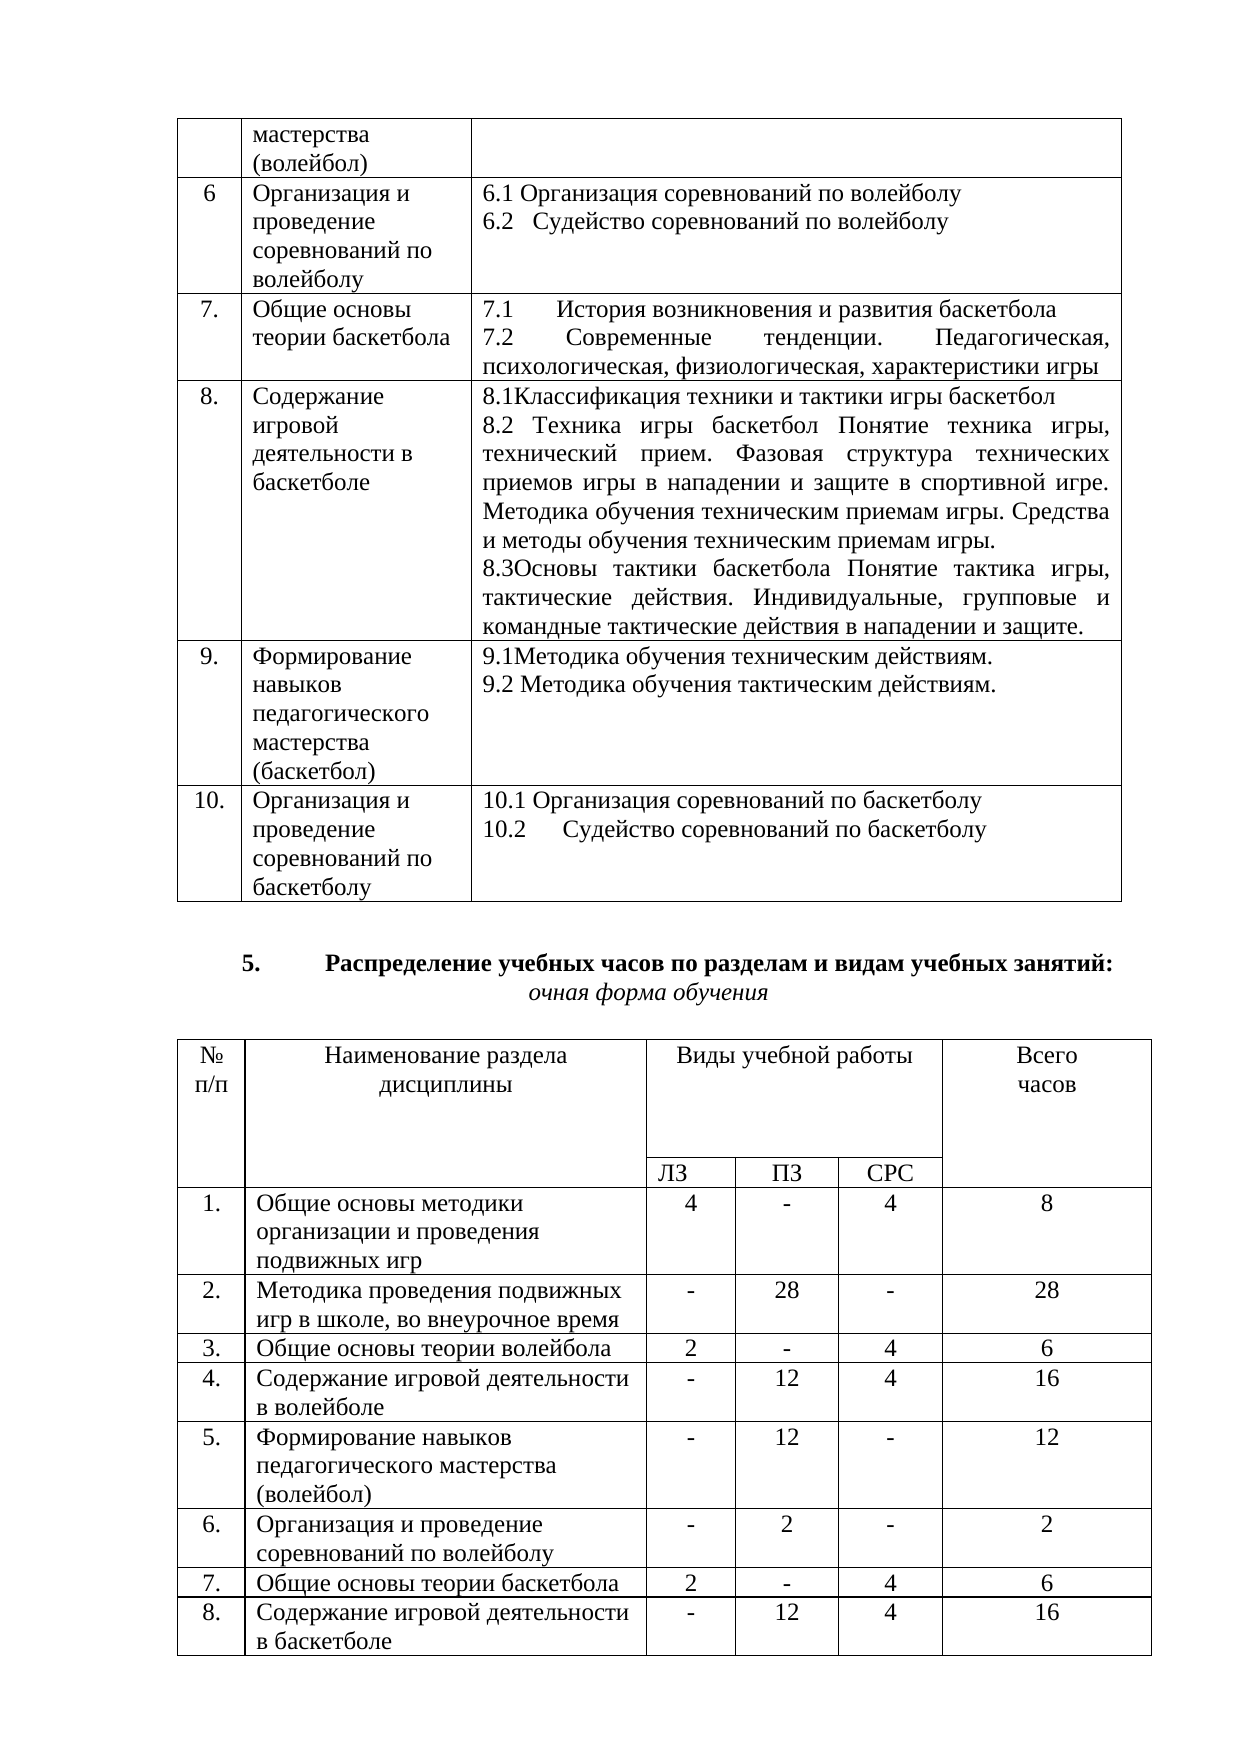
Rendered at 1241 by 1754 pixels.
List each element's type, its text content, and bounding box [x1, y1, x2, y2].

table_header Всего часов [943, 1040, 1151, 1187]
table_cell 10. [178, 786, 241, 901]
table_cell ЛЗ [647, 1158, 735, 1187]
table_cell - [839, 1275, 942, 1332]
table_cell 8. [178, 1598, 244, 1655]
table_cell 7. [178, 1568, 244, 1596]
table_header № п/п [178, 1040, 244, 1187]
table_cell 4 [839, 1334, 942, 1362]
table_cell 8. [178, 381, 241, 640]
table_cell ПЗ [736, 1158, 838, 1187]
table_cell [242, 119, 471, 177]
table_cell Методика проведения подвижных игр в школе, во внеурочное время [246, 1275, 646, 1332]
table_cell 7. [178, 294, 241, 380]
table_cell [647, 1127, 942, 1157]
table_cell - [736, 1188, 838, 1274]
table_cell 6 [178, 178, 241, 293]
table_cell 5 [178, 119, 241, 177]
list Распределение учебных часов по разделам и видам учебных занятий: [177, 948, 1122, 977]
table_cell Организация и проведение соревнований по волейболу [242, 178, 471, 293]
table_cell 2 [647, 1334, 735, 1362]
table_cell - [647, 1363, 735, 1421]
table_cell 9.1Методика обучения техническим действиям. 9.2 Методика обучения тактическим действиям. [472, 641, 1121, 784]
table_cell 2. [178, 1275, 244, 1332]
table_cell Формирование навыков педагогического мастерства (волейбол) [246, 1422, 646, 1508]
table_cell 9. [178, 641, 241, 784]
table_cell - [736, 1334, 838, 1362]
table_cell 5. [178, 1422, 244, 1508]
table_cell Общие основы теории баскетбола [242, 294, 471, 380]
table_cell 4 [647, 1188, 735, 1274]
table_cell - [736, 1568, 838, 1596]
table_cell - [647, 1509, 735, 1567]
table_cell 28 [943, 1275, 1151, 1332]
table_cell 12 [736, 1422, 838, 1508]
table_cell 16 [943, 1598, 1151, 1655]
table_cell Содержание игровой деятельности в баскетболе [246, 1598, 646, 1655]
table_header Виды учебной работы [647, 1040, 942, 1127]
table_cell - [647, 1598, 735, 1655]
table_cell - [839, 1422, 942, 1508]
table_cell 6 [943, 1334, 1151, 1362]
table_cell 1. [178, 1188, 244, 1274]
table_cell Формирование навыков педагогического мастерства (баскетбол) [242, 641, 471, 784]
table_cell 2 [736, 1509, 838, 1567]
table_header Наименование раздела дисциплины [246, 1040, 646, 1187]
table_cell Общие основы теории волейбола [246, 1334, 646, 1362]
table_cell - [839, 1509, 942, 1567]
table_cell 4 [839, 1188, 942, 1274]
table_cell 6 [943, 1568, 1151, 1596]
table_cell 28 [736, 1275, 838, 1332]
table_cell - [647, 1422, 735, 1508]
table_cell 8.1Классификация техники и тактики игры баскетбол 8.2 Техника игры баскетбол Понятие техника игры, технический прием. Фазовая структура технических приемов игры в нападении и защите в спортивной игре. Методика обучения техническим приемам игры. Средства и методы обучения техническим приемам игры. 8.3Основы тактики баскетбола Понятие тактика игры, тактические действия. Индивидуальные, групповые и командные тактические действия в нападении и защите. [472, 381, 1121, 640]
table_cell 6. [178, 1509, 244, 1567]
text очная форма обучения [177, 977, 1122, 1006]
table_cell 6.1 Организация соревнований по волейболу 6.2 Судейство соревнований по волейболу [472, 178, 1121, 293]
table_cell 12 [943, 1422, 1151, 1508]
table_cell 4 [839, 1363, 942, 1421]
table_cell 2 [943, 1509, 1151, 1567]
table_cell 10.1 Организация соревнований по баскетболу Судейство соревнований по баскетболу [472, 786, 1121, 901]
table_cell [472, 119, 1121, 177]
table_cell - [647, 1275, 735, 1332]
table_cell 2 [647, 1568, 735, 1596]
table_cell 16 [943, 1363, 1151, 1421]
table_cell 8 [943, 1188, 1151, 1274]
table_cell СРС [839, 1158, 942, 1187]
table_cell 4. [178, 1363, 244, 1421]
table_cell 12 [736, 1363, 838, 1421]
table_cell История возникновения и развития баскетбола 7.2 Современные тенденции. Педагогическая, психологическая, физиологическая, характеристики игры [472, 294, 1121, 380]
table_cell 4 [839, 1568, 942, 1596]
table_cell Содержание игровой деятельности в баскетболе [242, 381, 471, 640]
table_cell 4 [839, 1598, 942, 1655]
table_cell 3. [178, 1334, 244, 1362]
table_cell 12 [736, 1598, 838, 1655]
table_cell Содержание игровой деятельности в волейболе [246, 1363, 646, 1421]
table_cell Организация и проведение соревнований по волейболу [246, 1509, 646, 1567]
table_cell Общие основы теории баскетбола [246, 1568, 646, 1596]
table_cell Организация и проведение соревнований по баскетболу [242, 786, 471, 901]
table_cell Общие основы методики организации и проведения подвижных игр [246, 1188, 646, 1274]
